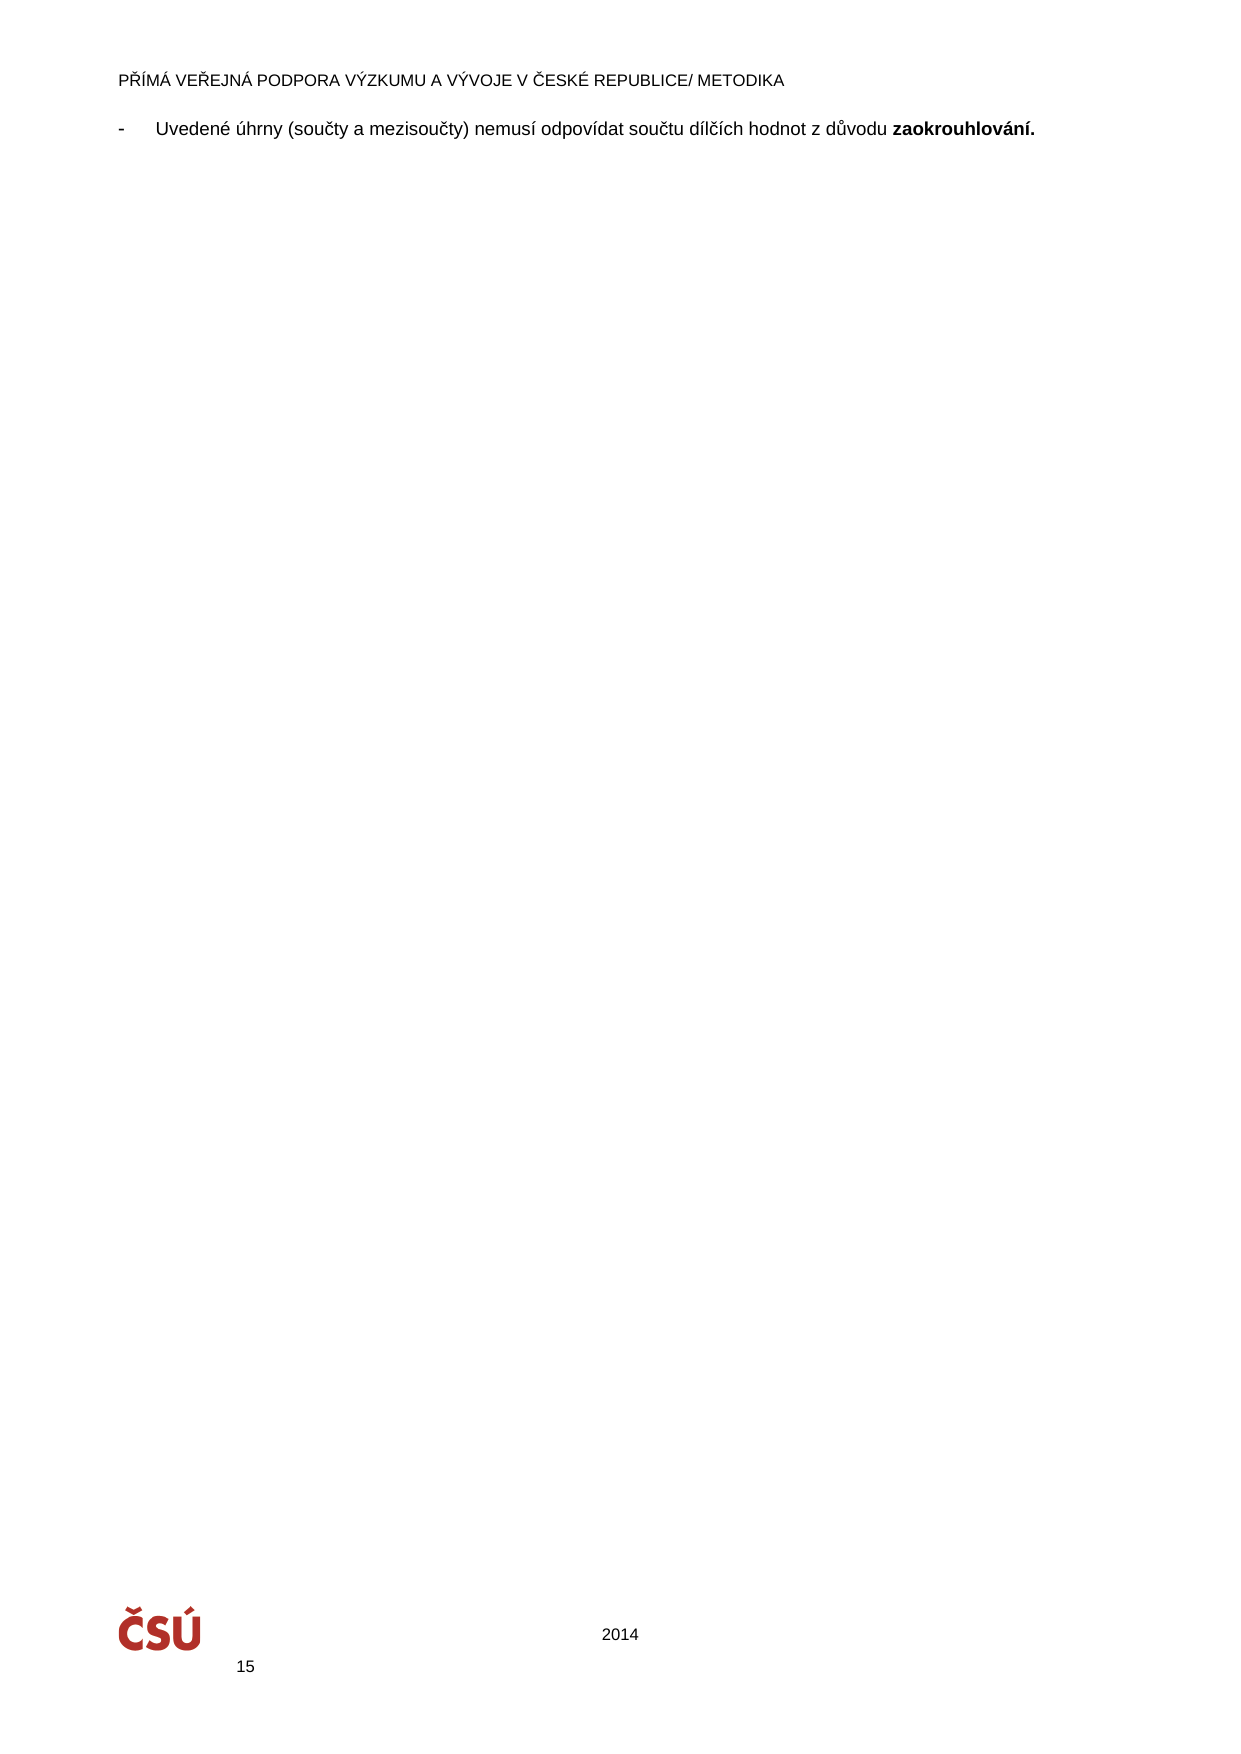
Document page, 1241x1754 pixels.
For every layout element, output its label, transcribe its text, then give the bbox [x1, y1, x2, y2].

list Uvedené úhrny (součty a mezisoučty) nemusí odpovídat součtu dílčích hodnot z důvodu zaokrouhlování. [118, 118, 1122, 140]
picture [118, 1606, 200, 1651]
